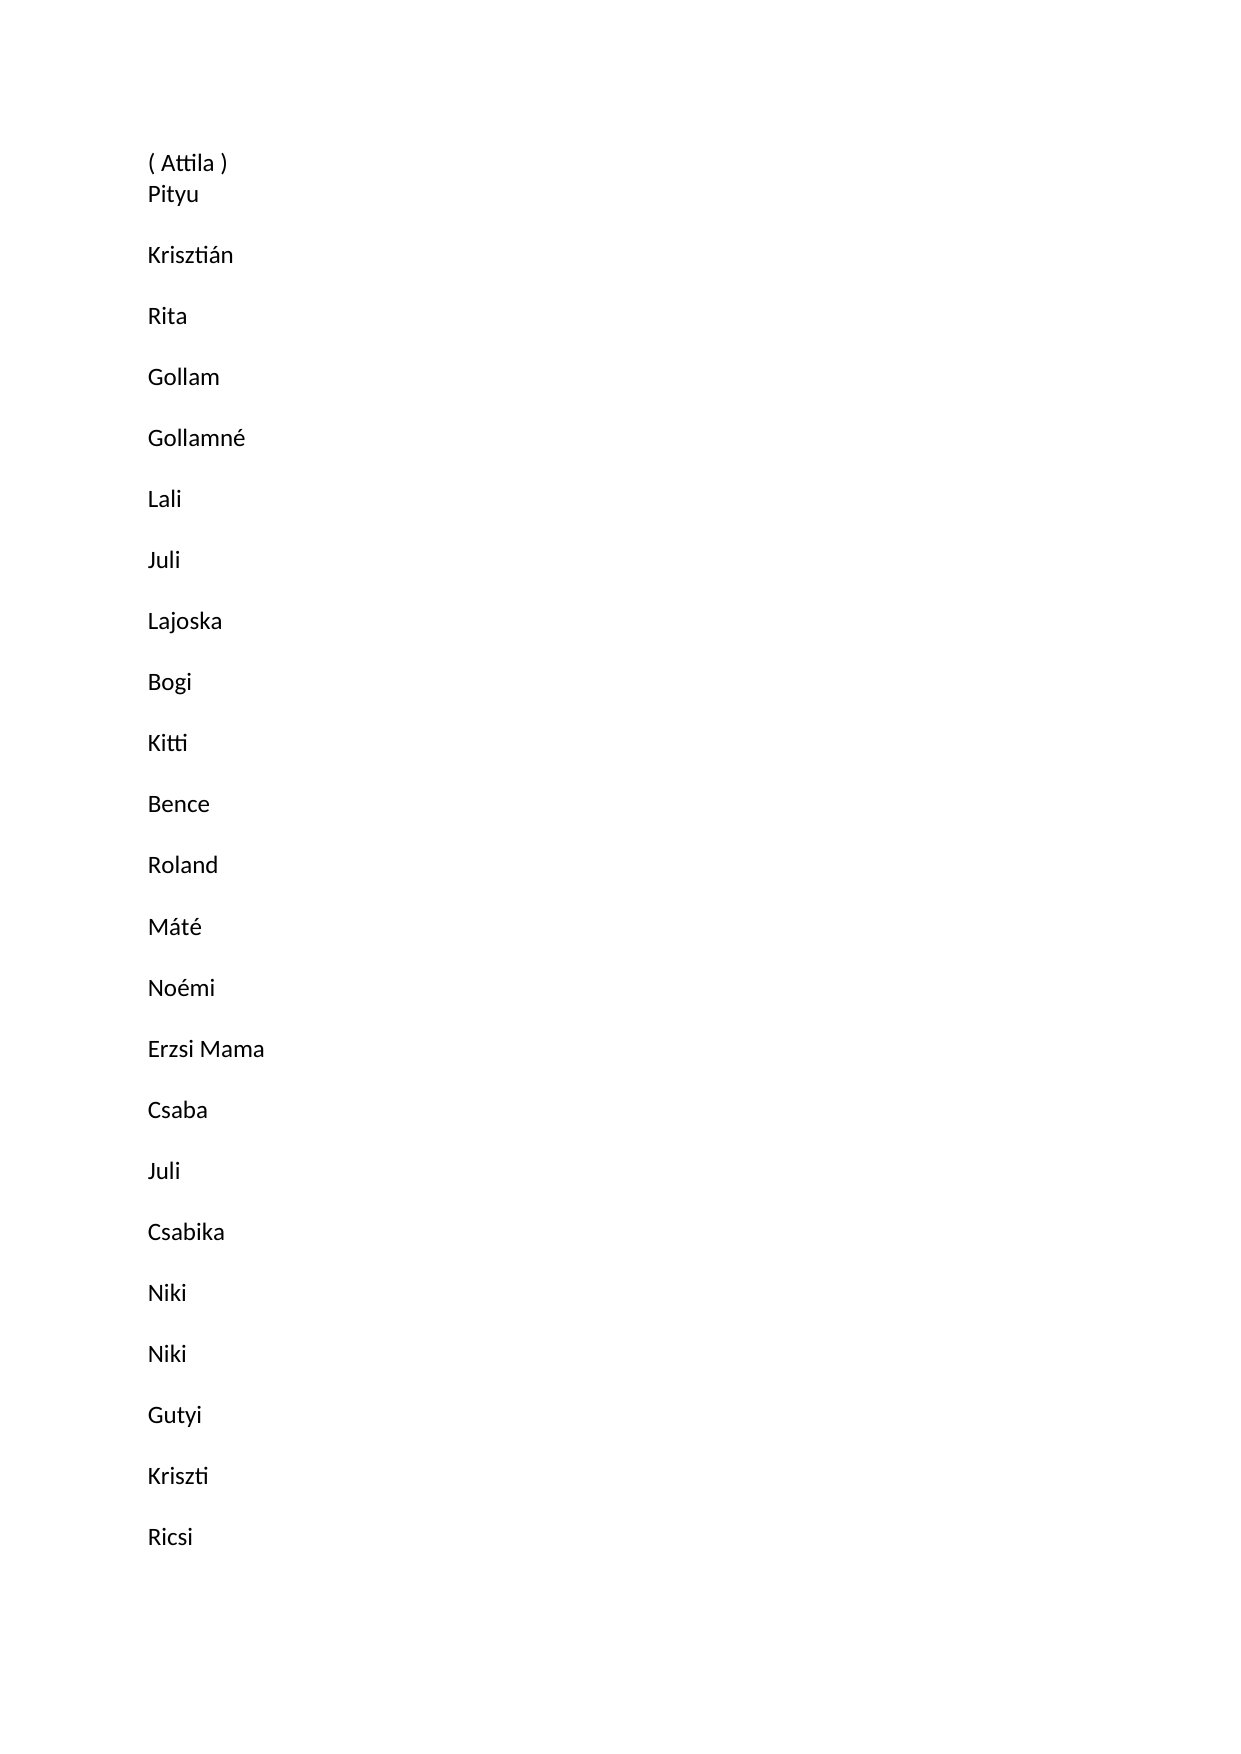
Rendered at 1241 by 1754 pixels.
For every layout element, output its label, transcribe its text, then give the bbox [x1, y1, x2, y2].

text Csaba [148, 1094, 1093, 1124]
text Erzsi Mama [148, 1033, 1093, 1063]
text Pityu [148, 178, 1093, 209]
text Noémi [148, 972, 1093, 1002]
text Gutyi [148, 1399, 1093, 1429]
text Lali [148, 483, 1093, 514]
text Krisztián [148, 239, 1093, 270]
text Niki [148, 1338, 1093, 1368]
text Gollam [148, 361, 1093, 392]
text Rita [148, 300, 1093, 331]
text Lajoska [148, 605, 1093, 636]
text Juli [148, 1155, 1093, 1185]
text Csabika [148, 1216, 1093, 1246]
text Kitti [148, 727, 1093, 758]
text Bogi [148, 666, 1093, 697]
text ( Attila ) [148, 148, 1093, 178]
text Niki [148, 1277, 1093, 1307]
text Máté [148, 911, 1093, 941]
text Gollamné [148, 422, 1093, 453]
text Roland [148, 849, 1093, 880]
text Bence [148, 788, 1093, 819]
text Juli [148, 544, 1093, 575]
text Kriszti [148, 1460, 1093, 1491]
text Ricsi [148, 1521, 1093, 1552]
